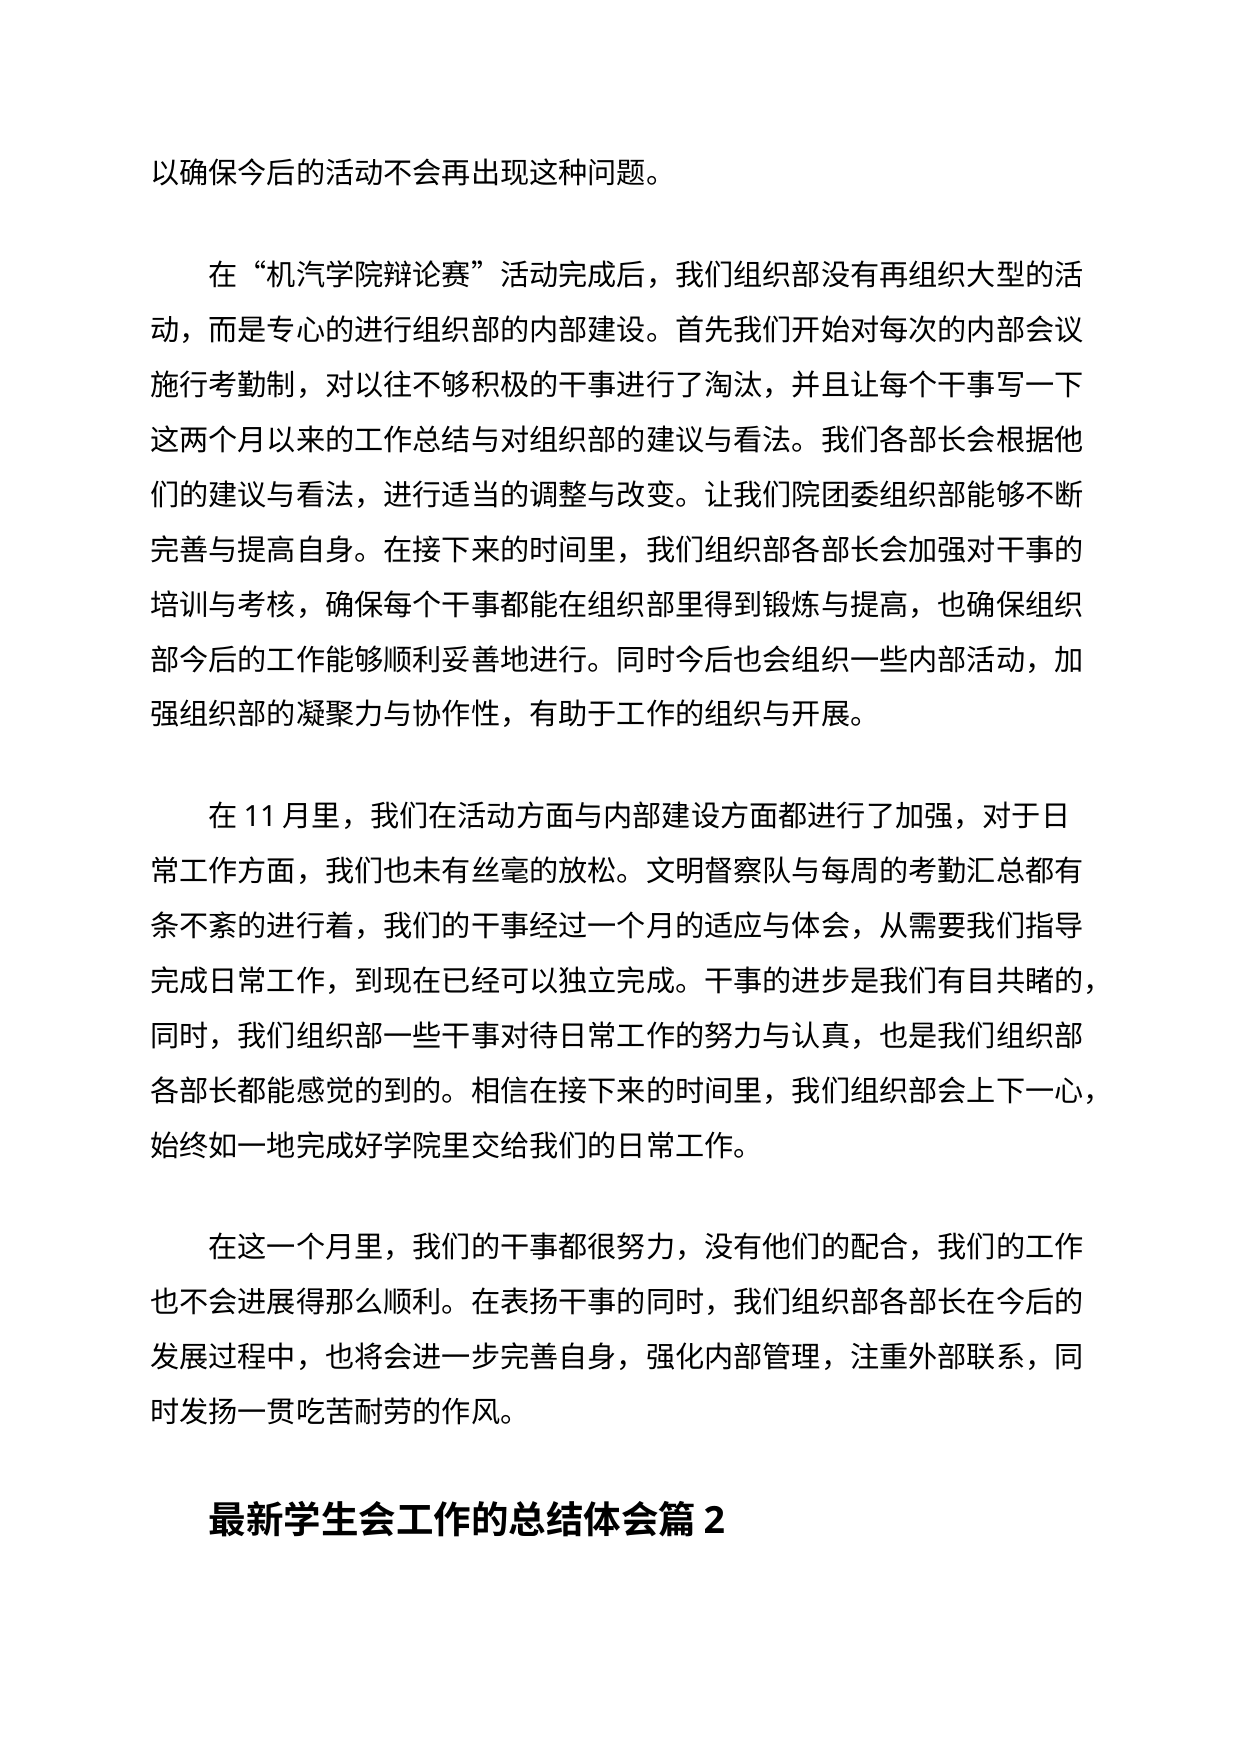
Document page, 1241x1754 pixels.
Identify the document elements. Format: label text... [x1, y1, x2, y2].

text 最新学生会工作的总结体会篇2 [150, 1490, 1090, 1545]
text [150, 150, 1090, 192]
text 在“机汽学院辩论赛”活动完成后，我们组织部没有再组织大型的活动，而是专心的进行组织部的内部建设。首先我们开始对每次的内部会议施行考勤制，对以往不够积极的干事进行了淘汰，并且让每个干事写一下这两个月以来的工作总结与对组织部的建议与看法。我们各部长会根据他们的建议与看法，进行适当的调整与改变。让我们院团委组织部能够不断完善与提高自身。在接下来的时间里，我们组织部各部长会加强对干事的培训与考核，确保每个干事都能在组织部里得到锻炼与提高，也确保组织部今后的工作能够顺利妥善地进行。同时今后也会组织一些内部活动，加强组织部的凝聚力与协作性，有助于工作的组织与开展。 [150, 252, 1090, 733]
text 在11月里，我们在活动方面与内部建设方面都进行了加强，对于日常工作方面，我们也未有丝毫的放松。文明督察队与每周的考勤汇总都有条不紊的进行着，我们的干事经过一个月的适应与体会，从需要我们指导完成日常工作，到现在已经可以独立完成。干事的进步是我们有目共睹的，同时，我们组织部一些干事对待日常工作的努力与认真，也是我们组织部各部长都能感觉的到的。相信在接下来的时间里，我们组织部会上下一心，始终如一地完成好学院里交给我们的日常工作。 [150, 793, 1090, 1164]
text 在这一个月里，我们的干事都很努力，没有他们的配合，我们的工作也不会进展得那么顺利。在表扬干事的同时，我们组织部各部长在今后的发展过程中，也将会进一步完善自身，强化内部管理，注重外部联系，同时发扬一贯吃苦耐劳的作风。 [150, 1224, 1090, 1431]
